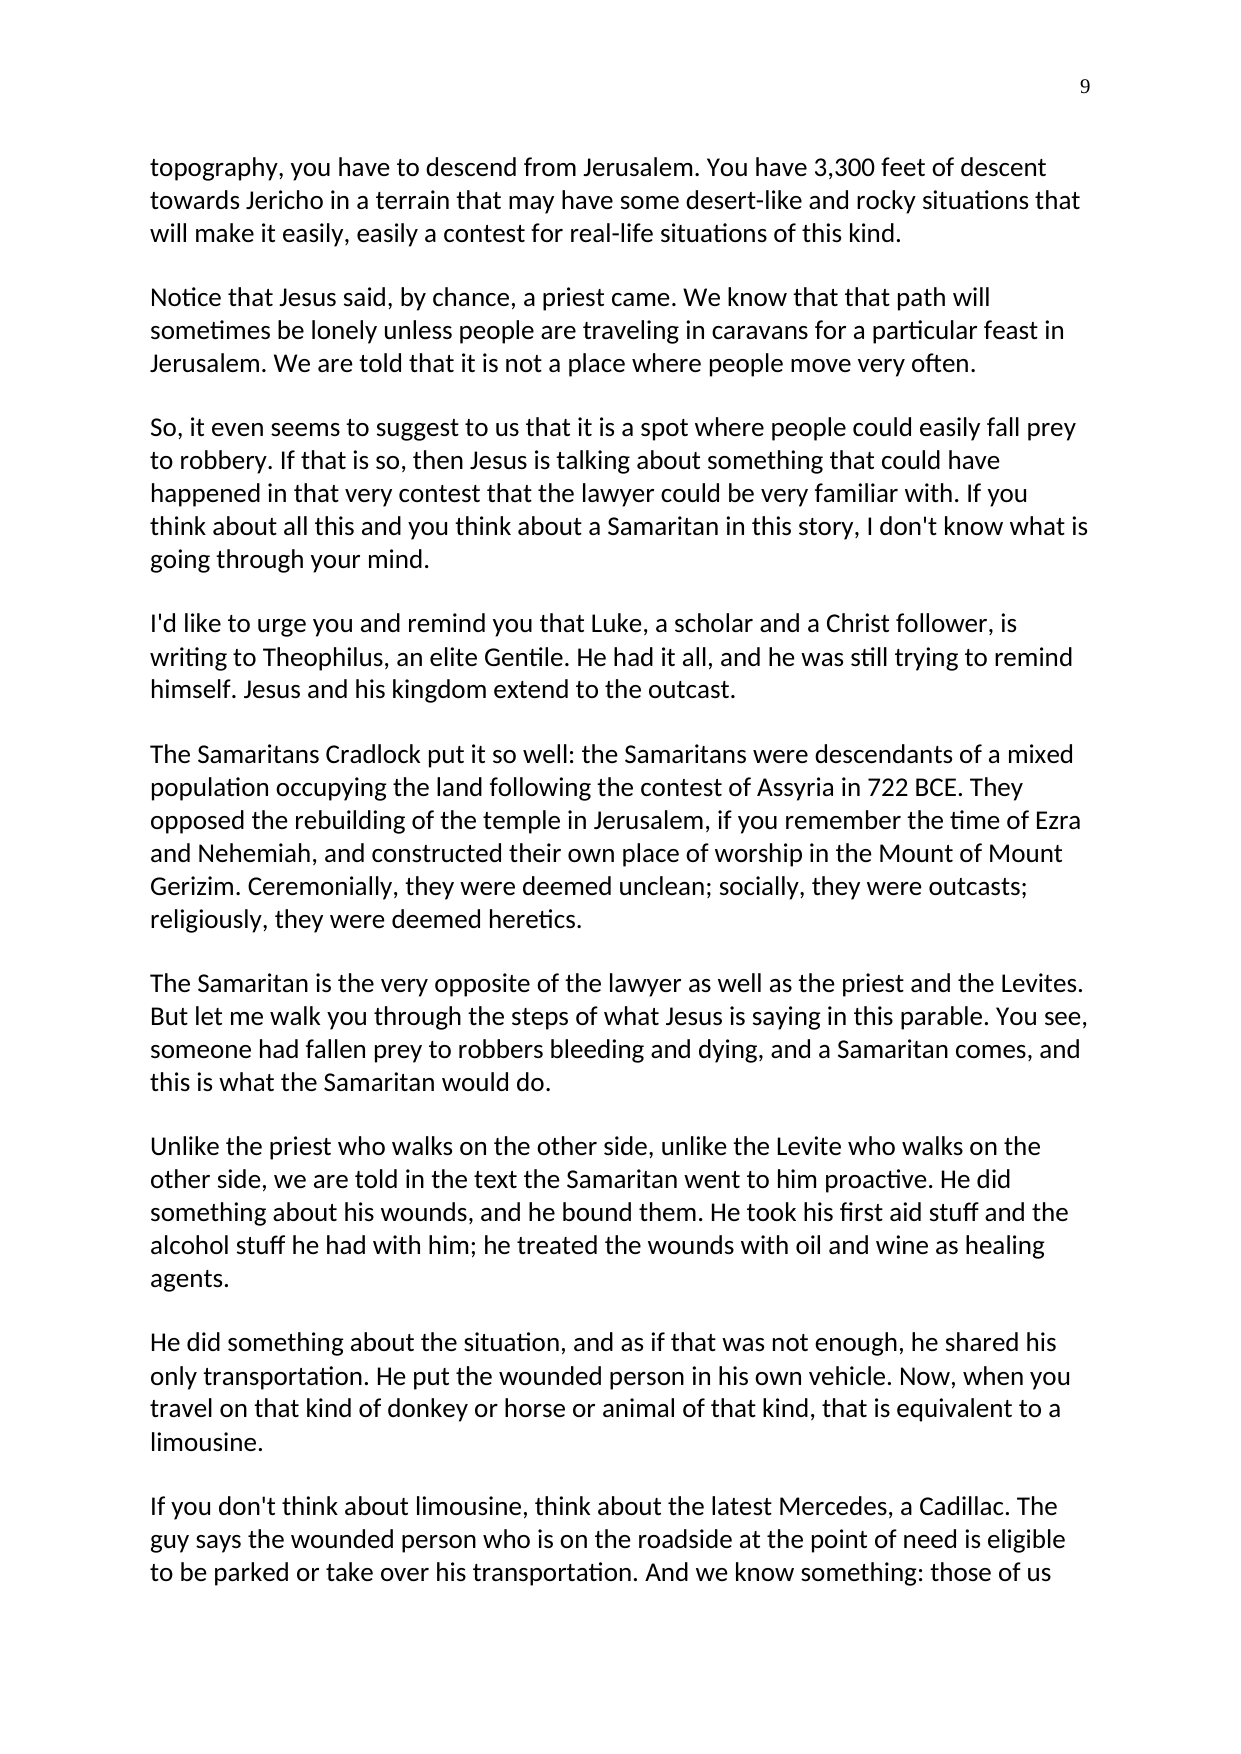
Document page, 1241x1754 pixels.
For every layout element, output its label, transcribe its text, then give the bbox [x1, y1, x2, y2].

text So, it even seems to suggest to us that it is a spot where people could easily fall prey to robbery. If that is so, then Jesus is talking about something that could have happened in that very contest that the lawyer could be very familiar with. If you think about all this and you think about a Samaritan in this story, I don't know what is going through your mind. [150, 410, 1090, 576]
text The Samaritan is the very opposite of the lawyer as well as the priest and the Levites. But let me walk you through the steps of what Jesus is saying in this parable. You see, someone had fallen prey to robbers bleeding and dying, and a Samaritan comes, and this is what the Samaritan would do. [150, 966, 1090, 1098]
text Notice that Jesus said, by chance, a priest came. We know that that path will sometimes be lonely unless people are traveling in caravans for a particular feast in Jerusalem. We are told that it is not a place where people move very often. [150, 280, 1090, 379]
text Unlike the priest who walks on the other side, unlike the Levite who walks on the other side, we are told in the text the Samaritan went to him proactive. He did something about his wounds, and he bound them. He took his first aid stuff and the alcohol stuff he had with him; he treated the wounds with oil and wine as healing agents. [150, 1129, 1090, 1294]
text The Samaritans Cradlock put it so well: the Samaritans were descendants of a mixed population occupying the land following the contest of Assyria in 722 BCE. They opposed the rebuilding of the temple in Jerusalem, if you remember the time of Ezra and Nehemiah, and constructed their own place of worship in the Mount of Mount Gerizim. Ceremonially, they were deemed unclean; socially, they were outcasts; religiously, they were deemed heretics. [150, 737, 1090, 935]
text He did something about the situation, and as if that was not enough, he shared his only transportation. He put the wounded person in his own vehicle. Now, when you travel on that kind of donkey or horse or animal of that kind, that is equivalent to a limousine. [150, 1326, 1090, 1458]
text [150, 150, 1090, 249]
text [150, 1489, 1090, 1588]
text I'd like to urge you and remind you that Luke, a scholar and a Christ follower, is writing to Theophilus, an elite Gentile. He had it all, and he was still trying to remind himself. Jesus and his kingdom extend to the outcast. [150, 607, 1090, 706]
